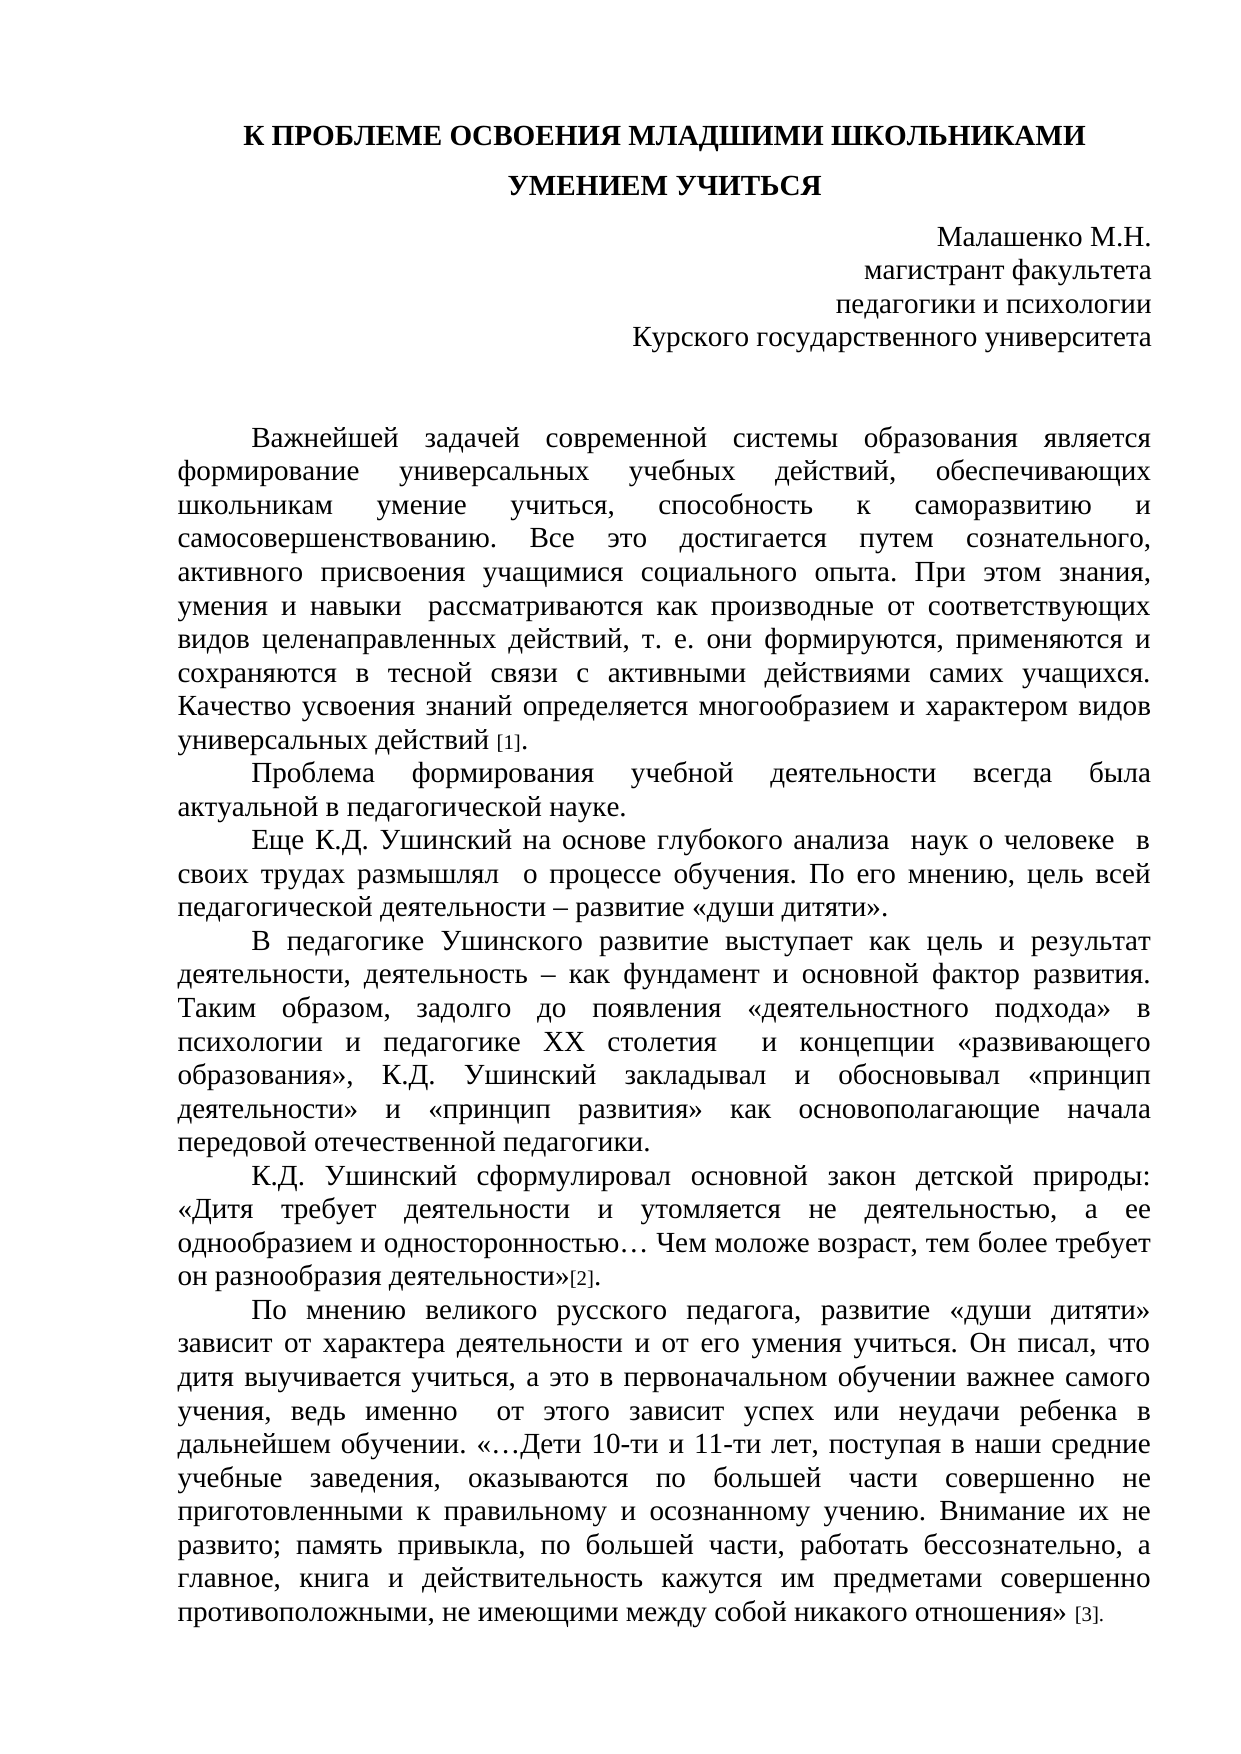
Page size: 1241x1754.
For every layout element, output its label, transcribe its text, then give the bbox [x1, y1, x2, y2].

text педагогики и психологии [177, 286, 1152, 319]
text Курского государственного университета [177, 319, 1152, 353]
text К ПРОБЛЕМЕ ОСВОЕНИЯ МЛАДШИМИ ШКОЛЬНИКАМИ [177, 118, 1152, 152]
text В педагогике Ушинского развитие выступает как цель и результат деятельности, деятельность – как фундамент и основной фактор развития. Таким образом, задолго до появления «деятельностного подхода» в психологии и педагогике ХХ столетия и концепции «развивающего образования», К.Д. Ушинский закладывал и обосновывал «принцип деятельности» и «принцип развития» как основополагающие начала передовой отечественной педагогики. [177, 923, 1152, 1158]
text По мнению великого русского педагога, развитие «души дитяти» зависит от характера деятельности и от его умения учиться. Он писал, что дитя выучивается учиться, а это в первоначальном обучении важнее самого учения, ведь именно от этого зависит успех или неудачи ребенка в дальнейшем обучении. «…Дети 10-ти и 11-ти лет, поступая в наши средние учебные заведения, оказываются по большей части совершенно не приготовленными к правильному и осознанному учению. Внимание их не развито; память привыкла, по большей части, работать бессознательно, а главное, книга и действительность кажутся им предметами совершенно противоположными, не имеющими между собой никакого отношения» [3]. [177, 1292, 1152, 1627]
text Еще К.Д. Ушинский на основе глубокого анализа наук о человеке в своих трудах размышлял о процессе обучения. По его мнению, цель всей педагогической деятельности – развитие «души дитяти». [177, 822, 1152, 923]
text К.Д. Ушинский сформулировал основной закон детской природы: «Дитя требует деятельности и утомляется не деятельностью, а ее однообразием и односторонностью… Чем моложе возраст, тем более требует он разнообразия деятельности»[2]. [177, 1158, 1152, 1292]
text Проблема формирования учебной деятельности всегда была актуальной в педагогической науке. [177, 755, 1152, 822]
text Малашенко М.Н. [177, 219, 1152, 252]
text УМЕНИЕМ УЧИТЬСЯ [177, 168, 1152, 202]
text Важнейшей задачей современной системы образования является формирование универсальных учебных действий, обеспечивающих школьникам умение учиться, способность к саморазвитию и самосовершенствованию. Все это достигается путем сознательного, активного присвоения учащимися социального опыта. При этом знания, умения и навыки рассматриваются как производные от соответствующих видов целенаправленных действий, т. е. они формируются, применяются и сохраняются в тесной связи с активными действиями самих учащихся. Качество усвоения знаний определяется многообразием и характером видов универсальных действий [1]. [177, 420, 1152, 755]
text магистрант факультета [177, 252, 1152, 286]
